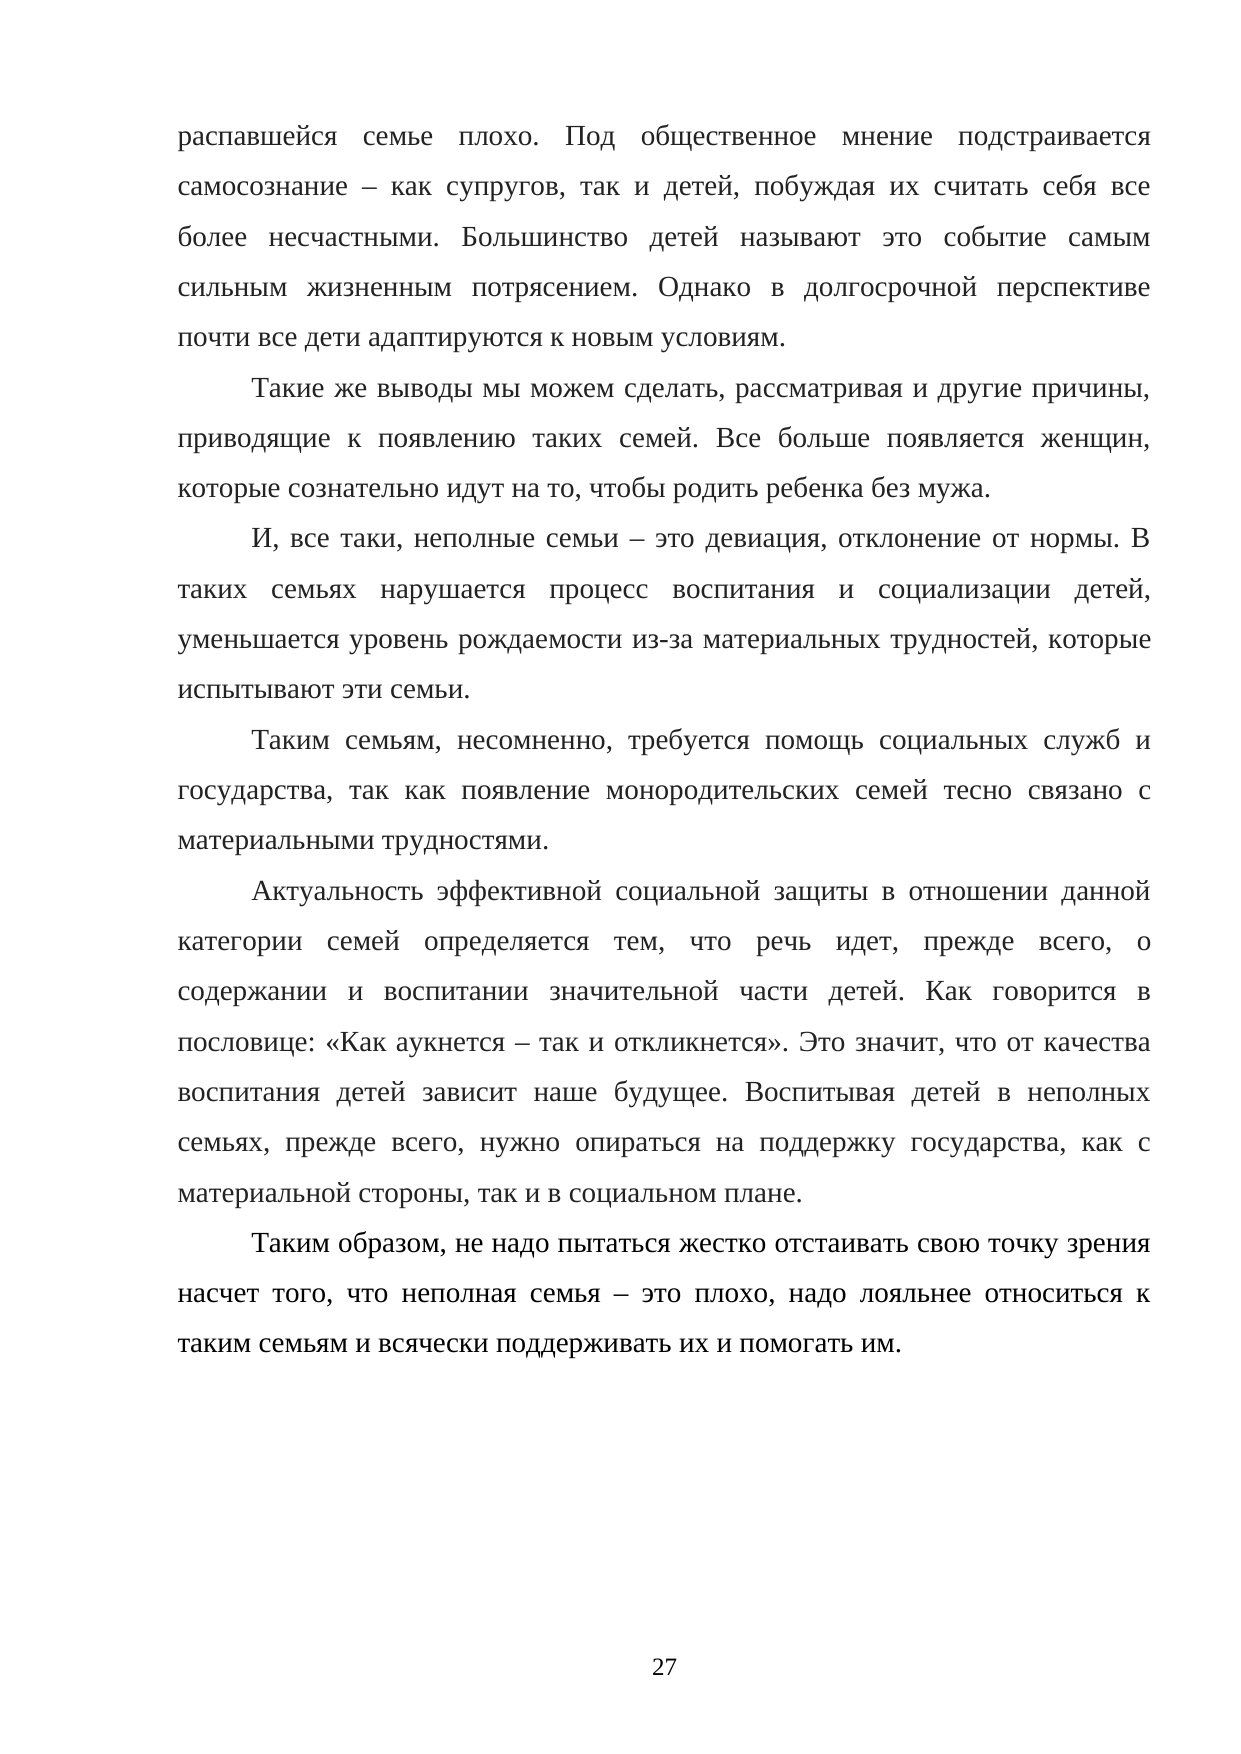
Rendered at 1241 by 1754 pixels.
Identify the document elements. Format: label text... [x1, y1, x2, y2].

text И, все таки, неполные семьи – это девиация, отклонение от нормы. В таких семьях нарушается процесс воспитания и социализации детей, уменьшается уровень рождаемости из-за материальных трудностей, которые испытывают эти семьи. [177, 521, 1152, 705]
text Таким семьям, несомненно, требуется помощь социальных служб и государства, так как появление монородительских семей тесно связано с материальными трудностями. [177, 722, 1152, 856]
text Актуальность эффективной социальной защиты в отношении данной категории семей определяется тем, что речь идет, прежде всего, о содержании и воспитании значительной части детей. Как говорится в пословице: «Как аукнется – так и откликнется». Это значит, что от качества воспитания детей зависит наше будущее. Воспитывая детей в неполных семьях, прежде всего, нужно опираться на поддержку государства, как с материальной стороны, так и в социальном плане. [177, 873, 1152, 1208]
text Такие же выводы мы можем сделать, рассматривая и другие причины, приводящие к появлению таких семей. Все больше появляется женщин, которые сознательно идут на то, чтобы родить ребенка без мужа. [177, 370, 1152, 504]
text Таким образом, не надо пытаться жестко отстаивать свою точку зрения насчет того, что неполная семья – это плохо, надо лояльнее относиться к таким семьям и всячески поддерживать их и помогать им. [177, 1225, 1152, 1359]
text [177, 118, 1152, 353]
